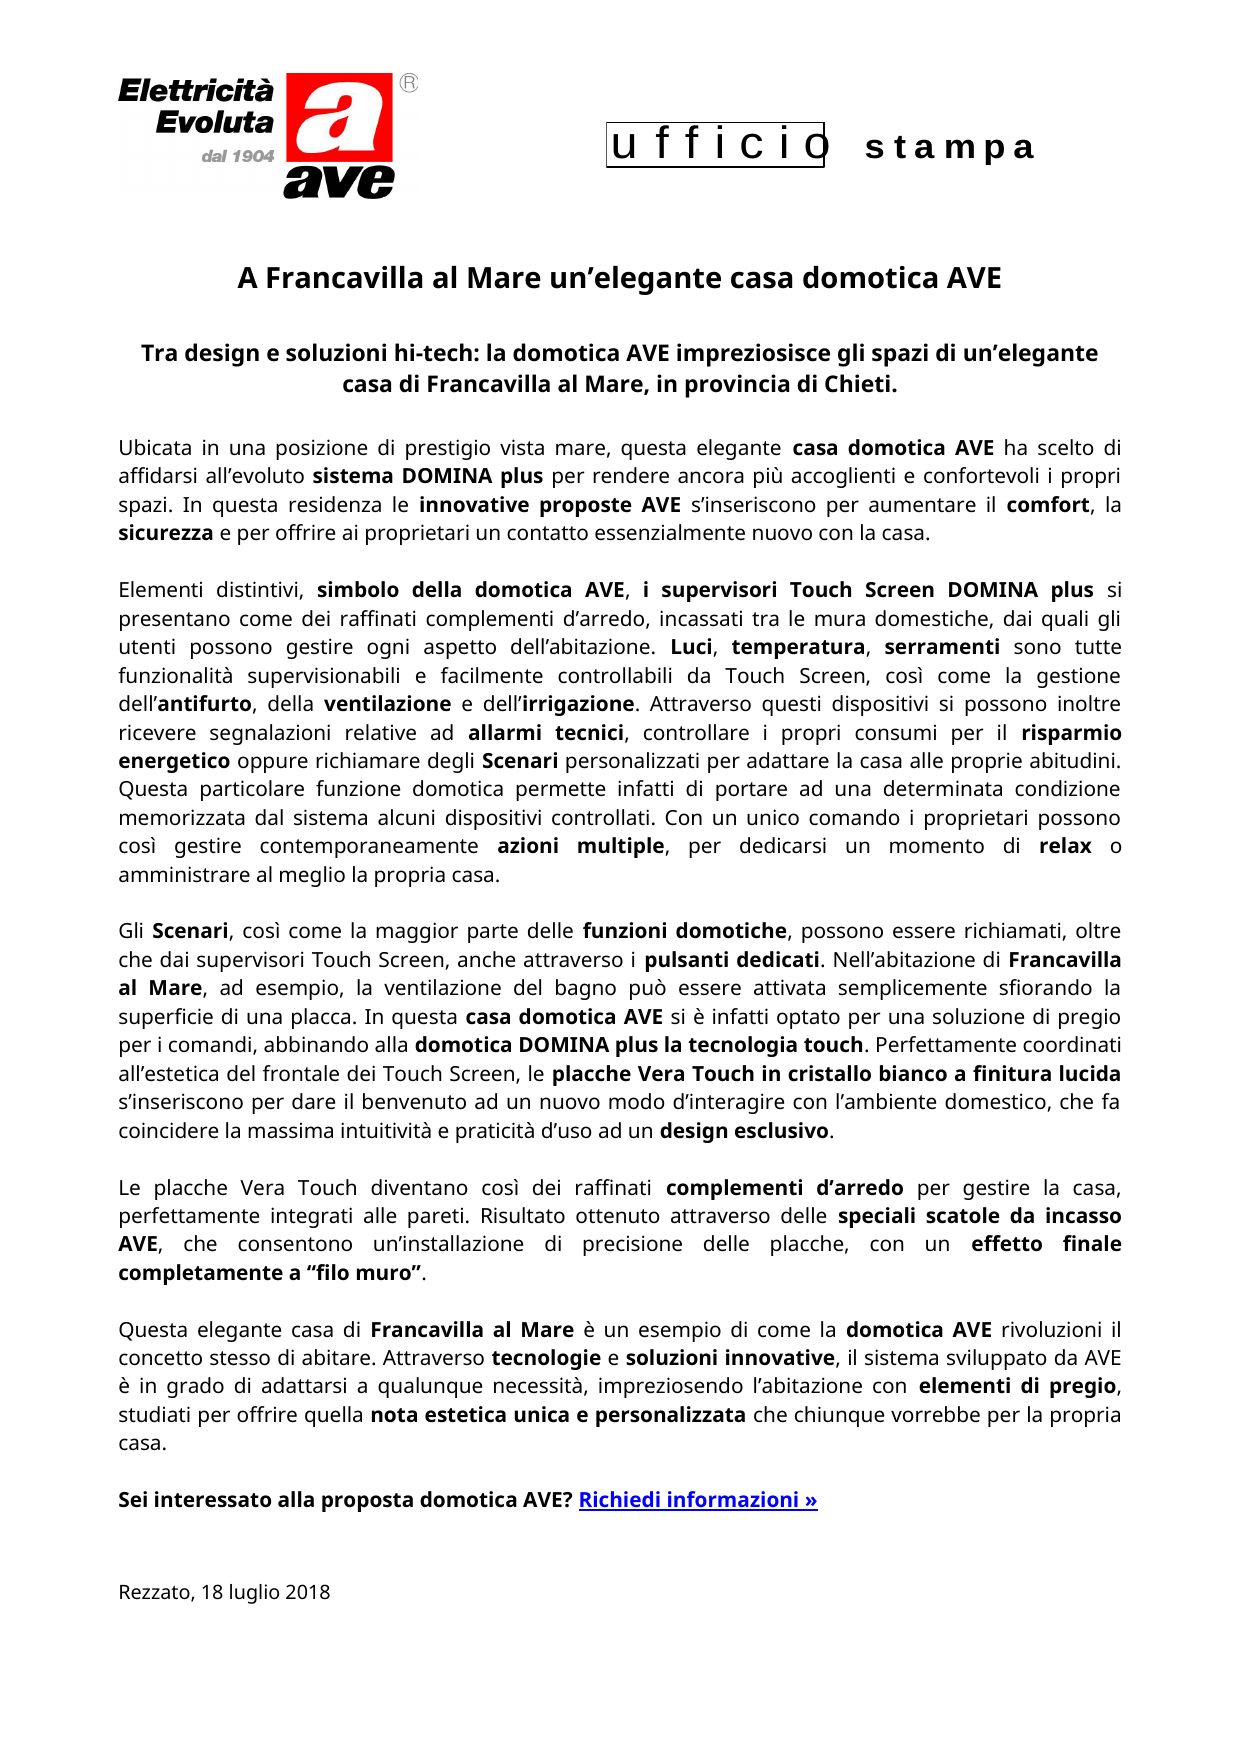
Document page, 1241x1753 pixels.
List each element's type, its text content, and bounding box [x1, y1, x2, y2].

text Elementi distintivi, simbolo della domotica AVE, i supervisori Touch Screen DOMINA plus si presentano come dei raffinati complementi d’arredo, incassati tra le mura domestiche, dai quali gli utenti possono gestire ogni aspetto dell’abitazione. Luci, temperatura, serramenti sono tutte funzionalità supervisionabili e facilmente controllabili da Touch Screen, così come la gestione dell’antifurto, della ventilazione e dell’irrigazione. Attraverso questi dispositivi si possono inoltre ricevere segnalazioni relative ad allarmi tecnici, controllare i propri consumi per il risparmio energetico oppure richiamare degli Scenari personalizzati per adattare la casa alle proprie abitudini. Questa particolare funzione domotica permette infatti di portare ad una determinata condizione memorizzata dal sistema alcuni dispositivi controllati. Con un unico comando i proprietari possono così gestire contemporaneamente azioni multiple, per dedicarsi un momento di relax o amministrare al meglio la propria casa. [118, 575, 1122, 888]
text Le placche Vera Touch diventano così dei raffinati complementi d’arredo per gestire la casa, perfettamente integrati alle pareti. Risultato ottenuto attraverso delle speciali scatole da incasso AVE, che consentono un’installazione di precisione delle placche, con un effetto finale completamente a “filo muro”. [118, 1173, 1122, 1286]
text Questa elegante casa di Francavilla al Mare è un esempio di come la domotica AVE rivoluzioni il concetto stesso di abitare. Attraverso tecnologie e soluzioni innovative, il sistema sviluppato da AVE è in grado di adattarsi a qualunque necessità, impreziosendo l’abitazione con elementi di pregio, studiati per offrire quella nota estetica unica e personalizzata che chiunque vorrebbe per la propria casa. [118, 1315, 1122, 1457]
picture [118, 73, 419, 199]
text Gli Scenari, così come la maggior parte delle funzioni domotiche, possono essere richiamati, oltre che dai supervisori Touch Screen, anche attraverso i pulsanti dedicati. Nell’abitazione di Francavilla al Mare, ad esempio, la ventilazione del bagno può essere attivata semplicemente sfiorando la superficie di una placca. In questa casa domotica AVE si è infatti optato per una soluzione di pregio per i comandi, abbinando alla domotica DOMINA plus la tecnologia touch. Perfettamente coordinati all’estetica del frontale dei Touch Screen, le placche Vera Touch in cristallo bianco a finitura lucida s’inseriscono per dare il benvenuto ad un nuovo modo d’interagire con l’ambiente domestico, che fa coincidere la massima intuitività e praticità d’uso ad un design esclusivo. [118, 917, 1122, 1144]
text Sei interessato alla proposta domotica AVE? Richiedi informazioni » [118, 1485, 1122, 1514]
text Ubicata in una posizione di prestigio vista mare, questa elegante casa domotica AVE ha scelto di affidarsi all’evoluto sistema DOMINA plus per rendere ancora più accoglienti e confortevoli i propri spazi. In questa residenza le innovative proposte AVE s’inseriscono per aumentare il comfort, la sicurezza e per offrire ai proprietari un contatto essenzialmente nuovo con la casa. [118, 433, 1122, 547]
text A Francavilla al Mare un’elegante casa domotica AVE [118, 257, 1122, 297]
text Tra design e soluzioni hi-tech: la domotica AVE impreziosisce gli spazi di un’elegante casa di Francavilla al Mare, in provincia di Chieti. [118, 337, 1122, 399]
text Rezzato, 18 luglio 2018 [118, 1578, 1122, 1605]
